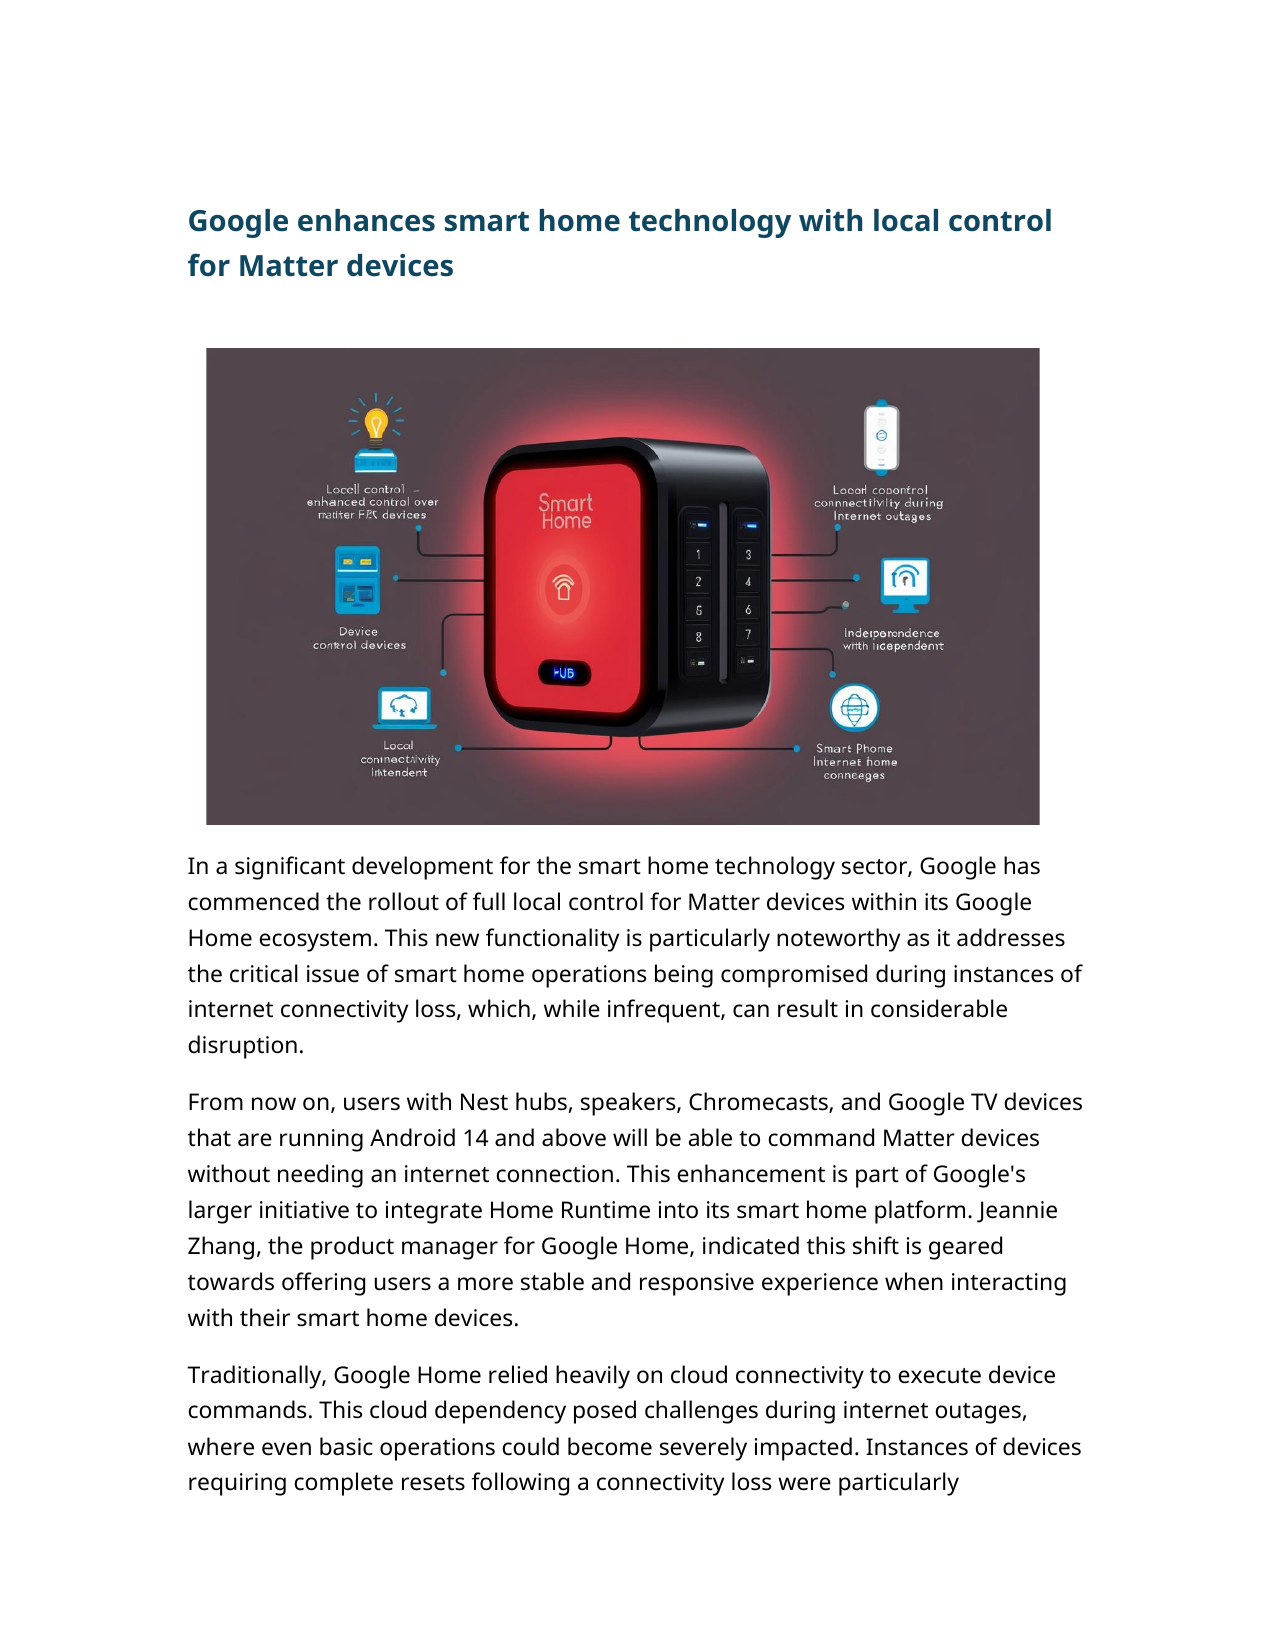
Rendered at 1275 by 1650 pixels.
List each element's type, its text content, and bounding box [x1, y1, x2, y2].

subtitle Google enhances smart home technology with local control for Matter devices [187, 200, 1087, 285]
text From now on, users with Nest hubs, speakers, Chromecasts, and Google TV devices that are running Android 14 and above will be able to command Matter devices without needing an internet connection. This enhancement is part of Google's larger initiative to integrate Home Runtime into its smart home platform. Jeannie Zhang, the product manager for Google Home, indicated this shift is geared towards offering users a more stable and responsive experience when interacting with their smart home devices. [187, 1086, 1087, 1333]
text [187, 1358, 1087, 1498]
text In a significant development for the smart home technology sector, Google has commenced the rollout of full local control for Matter devices within its Google Home ecosystem. This new functionality is particularly noteworthy as it addresses the critical issue of smart home operations being compromised during instances of internet connectivity loss, which, while infrequent, can result in considerable disruption. [187, 850, 1087, 1061]
picture [206, 348, 1040, 825]
